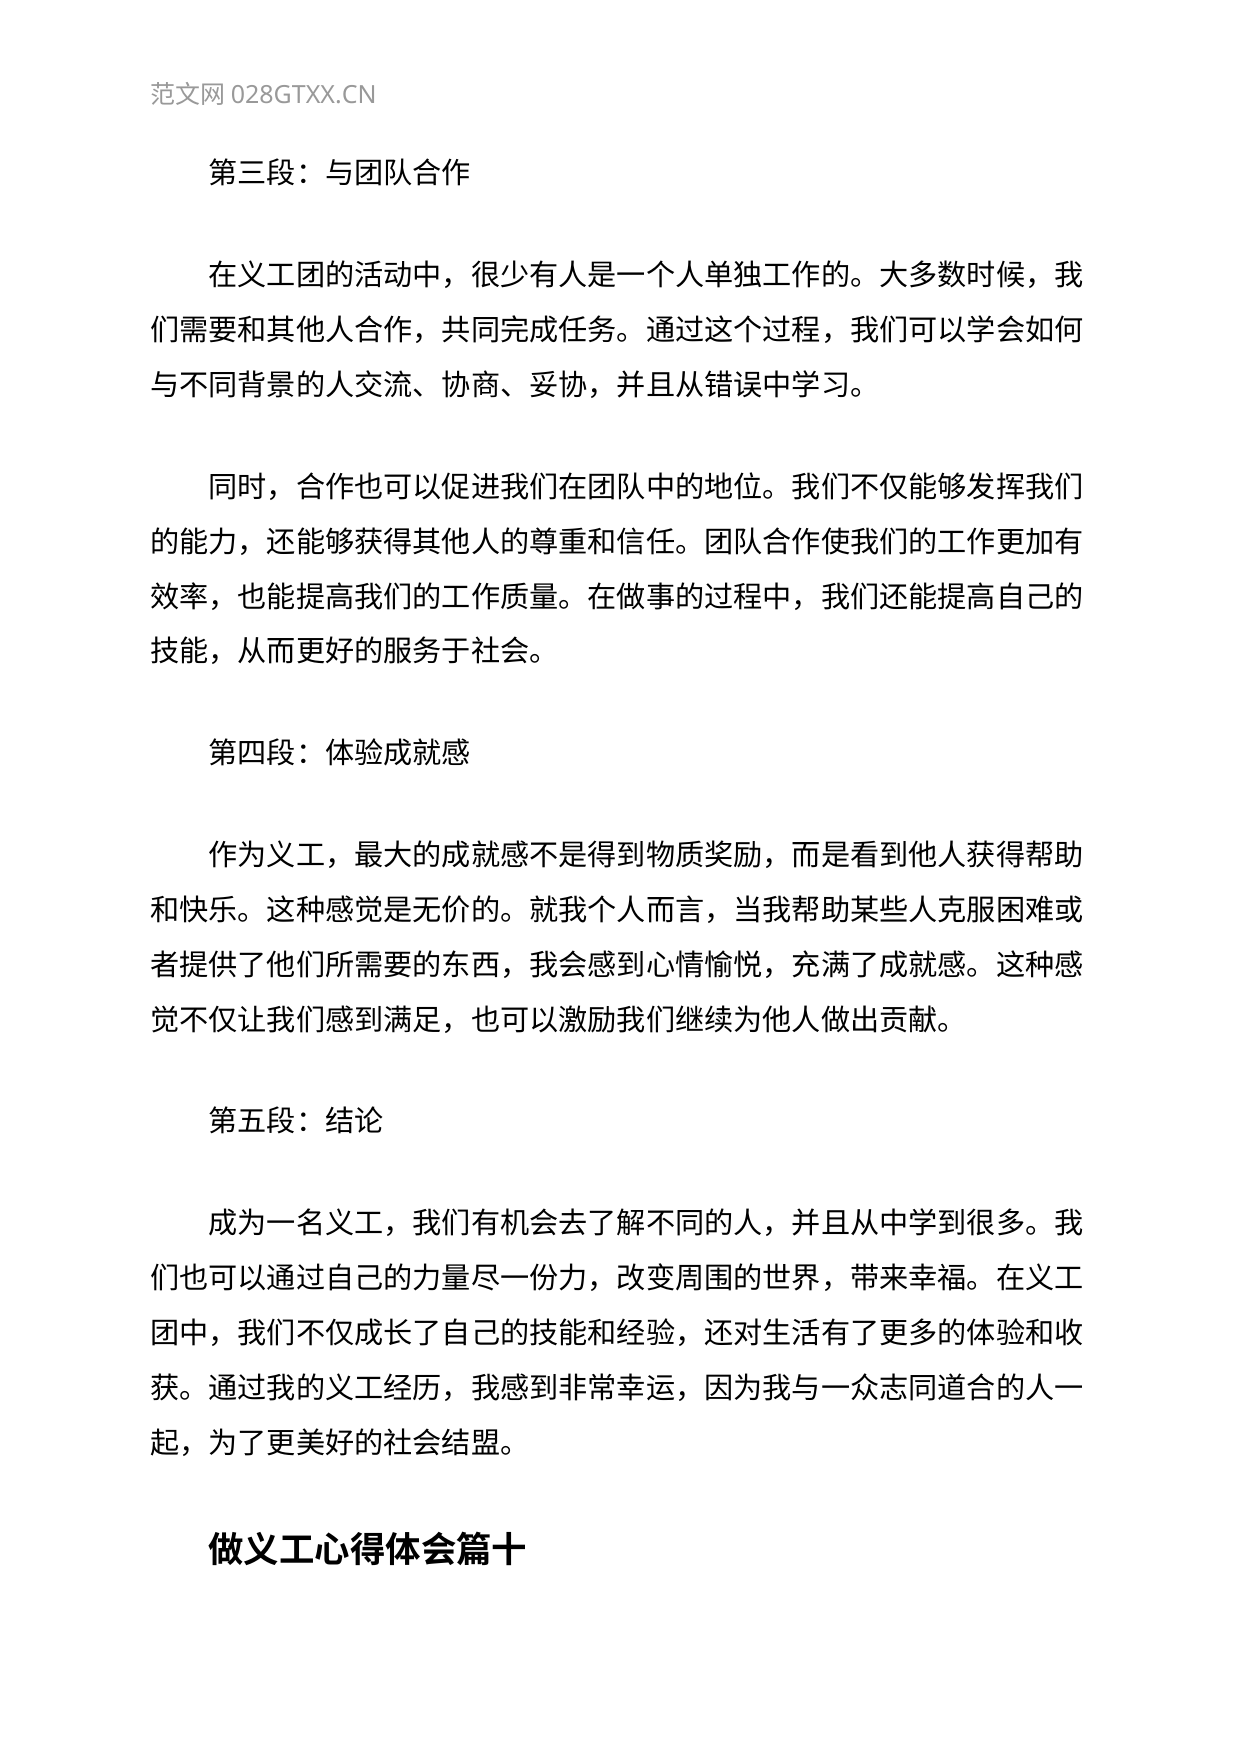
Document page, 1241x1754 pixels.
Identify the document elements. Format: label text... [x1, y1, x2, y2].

text 第五段：结论 [150, 1098, 1090, 1140]
text 第四段：体验成就感 [150, 730, 1090, 772]
text 做义工心得体会篇十 [150, 1521, 1090, 1572]
text 作为义工，最大的成就感不是得到物质奖励，而是看到他人获得帮助和快乐。这种感觉是无价的。就我个人而言，当我帮助某些人克服困难或者提供了他们所需要的东西，我会感到心情愉悦，充满了成就感。这种感觉不仅让我们感到满足，也可以激励我们继续为他人做出贡献。 [150, 832, 1090, 1038]
text 在义工团的活动中，很少有人是一个人单独工作的。大多数时候，我们需要和其他人合作，共同完成任务。通过这个过程，我们可以学会如何与不同背景的人交流、协商、妥协，并且从错误中学习。 [150, 252, 1090, 404]
text 同时，合作也可以促进我们在团队中的地位。我们不仅能够发挥我们的能力，还能够获得其他人的尊重和信任。团队合作使我们的工作更加有效率，也能提高我们的工作质量。在做事的过程中，我们还能提高自己的技能，从而更好的服务于社会。 [150, 463, 1090, 670]
text 成为一名义工，我们有机会去了解不同的人，并且从中学到很多。我们也可以通过自己的力量尽一份力，改变周围的世界，带来幸福。在义工团中，我们不仅成长了自己的技能和经验，还对生活有了更多的体验和收获。通过我的义工经历，我感到非常幸运，因为我与一众志同道合的人一起，为了更美好的社会结盟。 [150, 1200, 1090, 1462]
text 第三段：与团队合作 [150, 150, 1090, 192]
